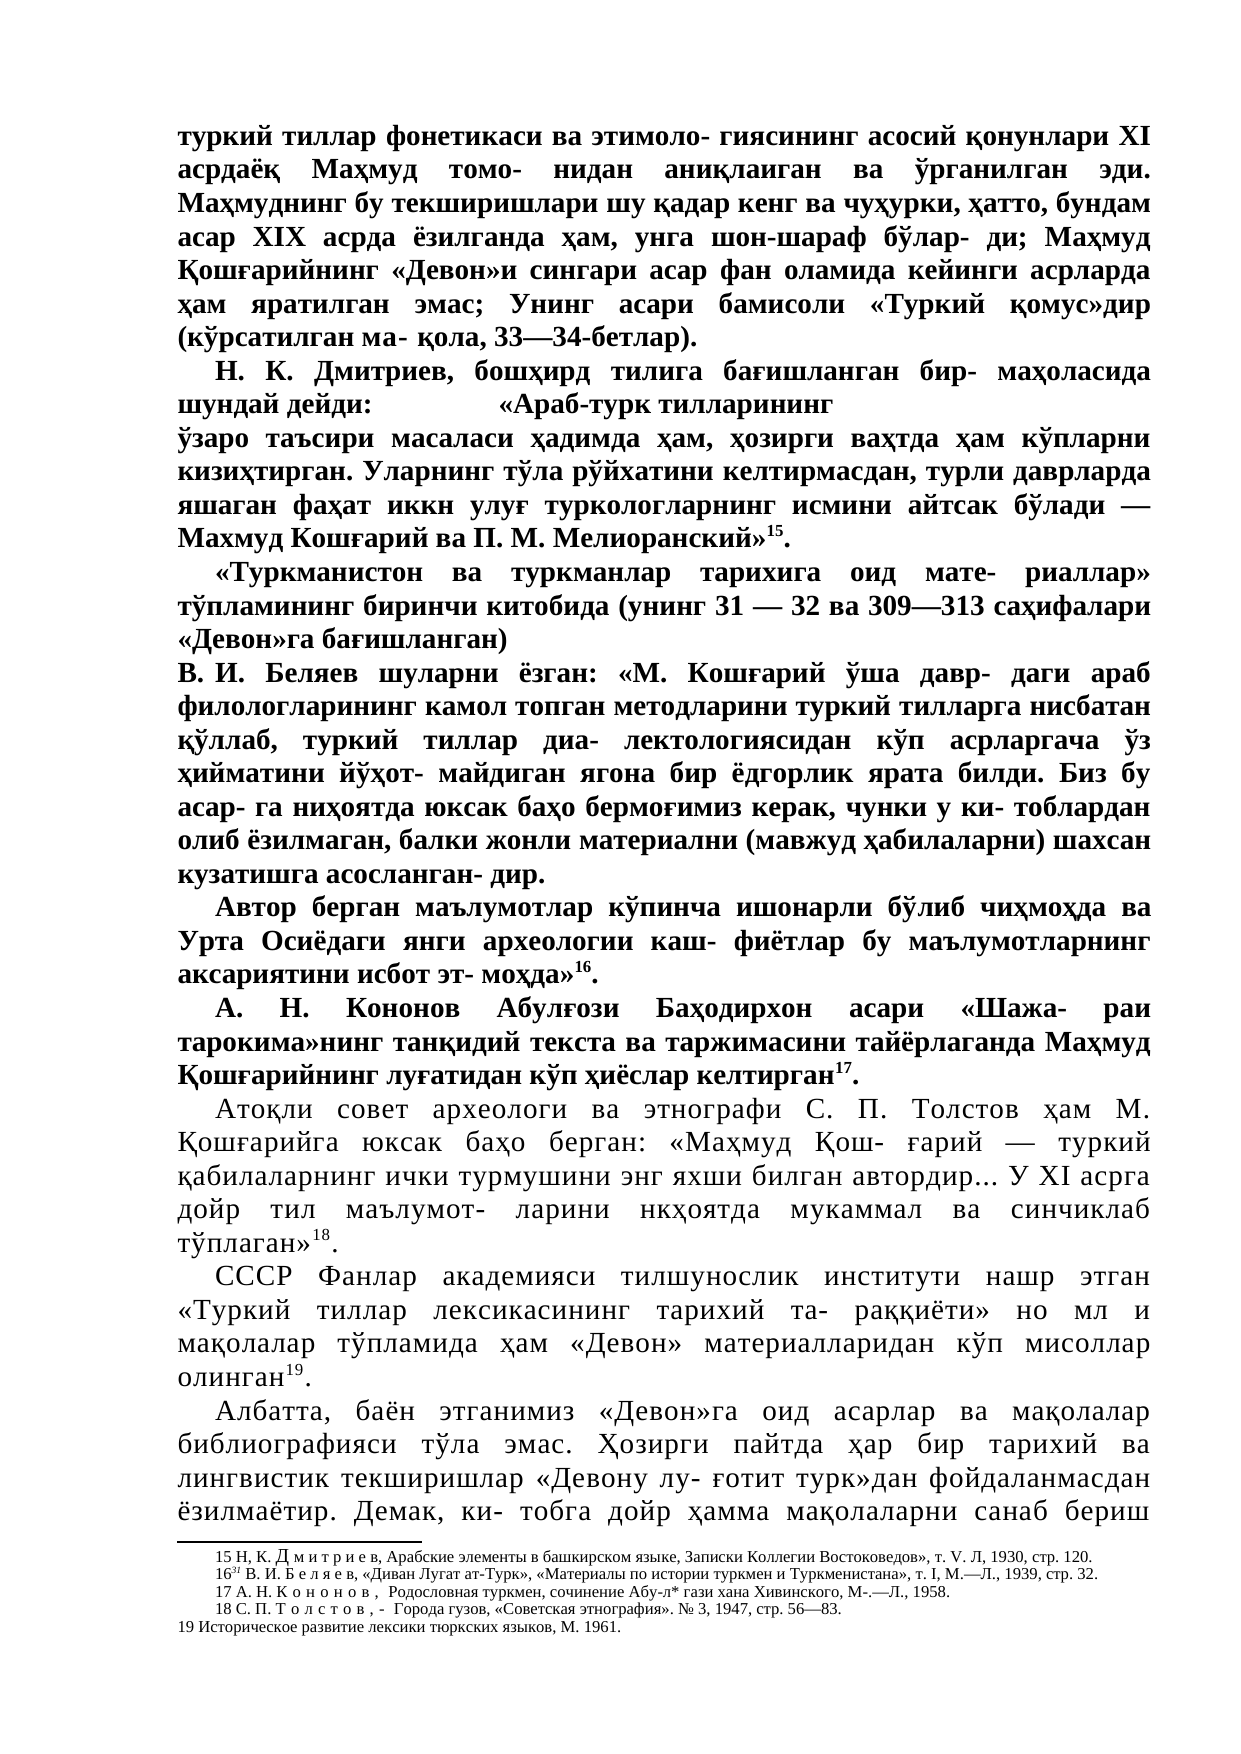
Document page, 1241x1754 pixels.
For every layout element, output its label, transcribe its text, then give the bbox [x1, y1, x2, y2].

text ўзаро таъсири масаласи ҳадимда ҳам, ҳозирги ваҳтда ҳам кўпларни кизиҳтирган. Уларнинг тўла рўйхатини келтирмасдан, турли даврларда яшаган фаҳат иккн улуғ туркологларнинг исмини айтсак бўлади — Махмуд Кошғарий ва П. М. Мелиоранский». [177, 420, 1152, 554]
text «Туркманистон ва туркманлар тарихига оид мате- риаллар» тўпламининг биринчи китобида (унинг 31 — 32 ва 309—313 саҳифалари «Девон»га бағишланган) [177, 554, 1152, 655]
text Н. К. Дмитриев, бошҳирд тилига бағишланган бир- маҳоласида шундай дейди: «Араб-турк тилларининг [177, 353, 1152, 420]
text Автор берган маълумотлар кўпинча ишонарли бўлиб чиҳмоҳда ва Урта Осиёдаги янги археологии каш- фиётлар бу маълумотларнинг аксариятини исбот эт- моҳда». [177, 889, 1152, 990]
text В. И. Беляев шуларни ёзган: «М. Кошғарий ўша давр- даги араб филологларининг камол топган методларини туркий тилларга нисбатан қўллаб, туркий тиллар диа- лектологиясидан кўп асрларгача ўз ҳийматини йўҳот- майдиган ягона бир ёдгорлик ярата билди. Биз бу асар- га ниҳоятда юксак баҳо бермоғимиз керак, чунки у ки- тоблардан олиб ёзилмаган, балки жонли материални (мавжуд ҳабилаларни) шахсан кузатишга асосланган- дир. [177, 655, 1152, 889]
text Атоқли совет археологи ва этнографи С. П. Толстов ҳам М. Қошғарийга юксак баҳо берган: «Маҳмуд Қош- ғарий — туркий қабилаларнинг ички турмушини энг яхши билган автордир... У XI асрга дойр тил маълумот- ларини нкҳоятда мукаммал ва синчиклаб тўплаган». [177, 1091, 1152, 1258]
text СССР Фанлар академияси тилшунослик институти нашр этган «Туркий тиллар лексикасининг тарихий та- раққиёти» но мл и мақолалар тўпламида ҳам «Девон» материалларидан кўп мисоллар олинган. [177, 1258, 1152, 1393]
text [177, 1393, 1152, 1527]
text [177, 118, 1152, 353]
text А. Н. Кононов Абулғози Баҳодирхон асари «Шажа- раи тарокима»нинг танқидий текста ва таржимасини тайёрлаганда Маҳмуд Қошғарийнинг луғатидан кўп ҳиёслар келтирган. [177, 990, 1152, 1091]
